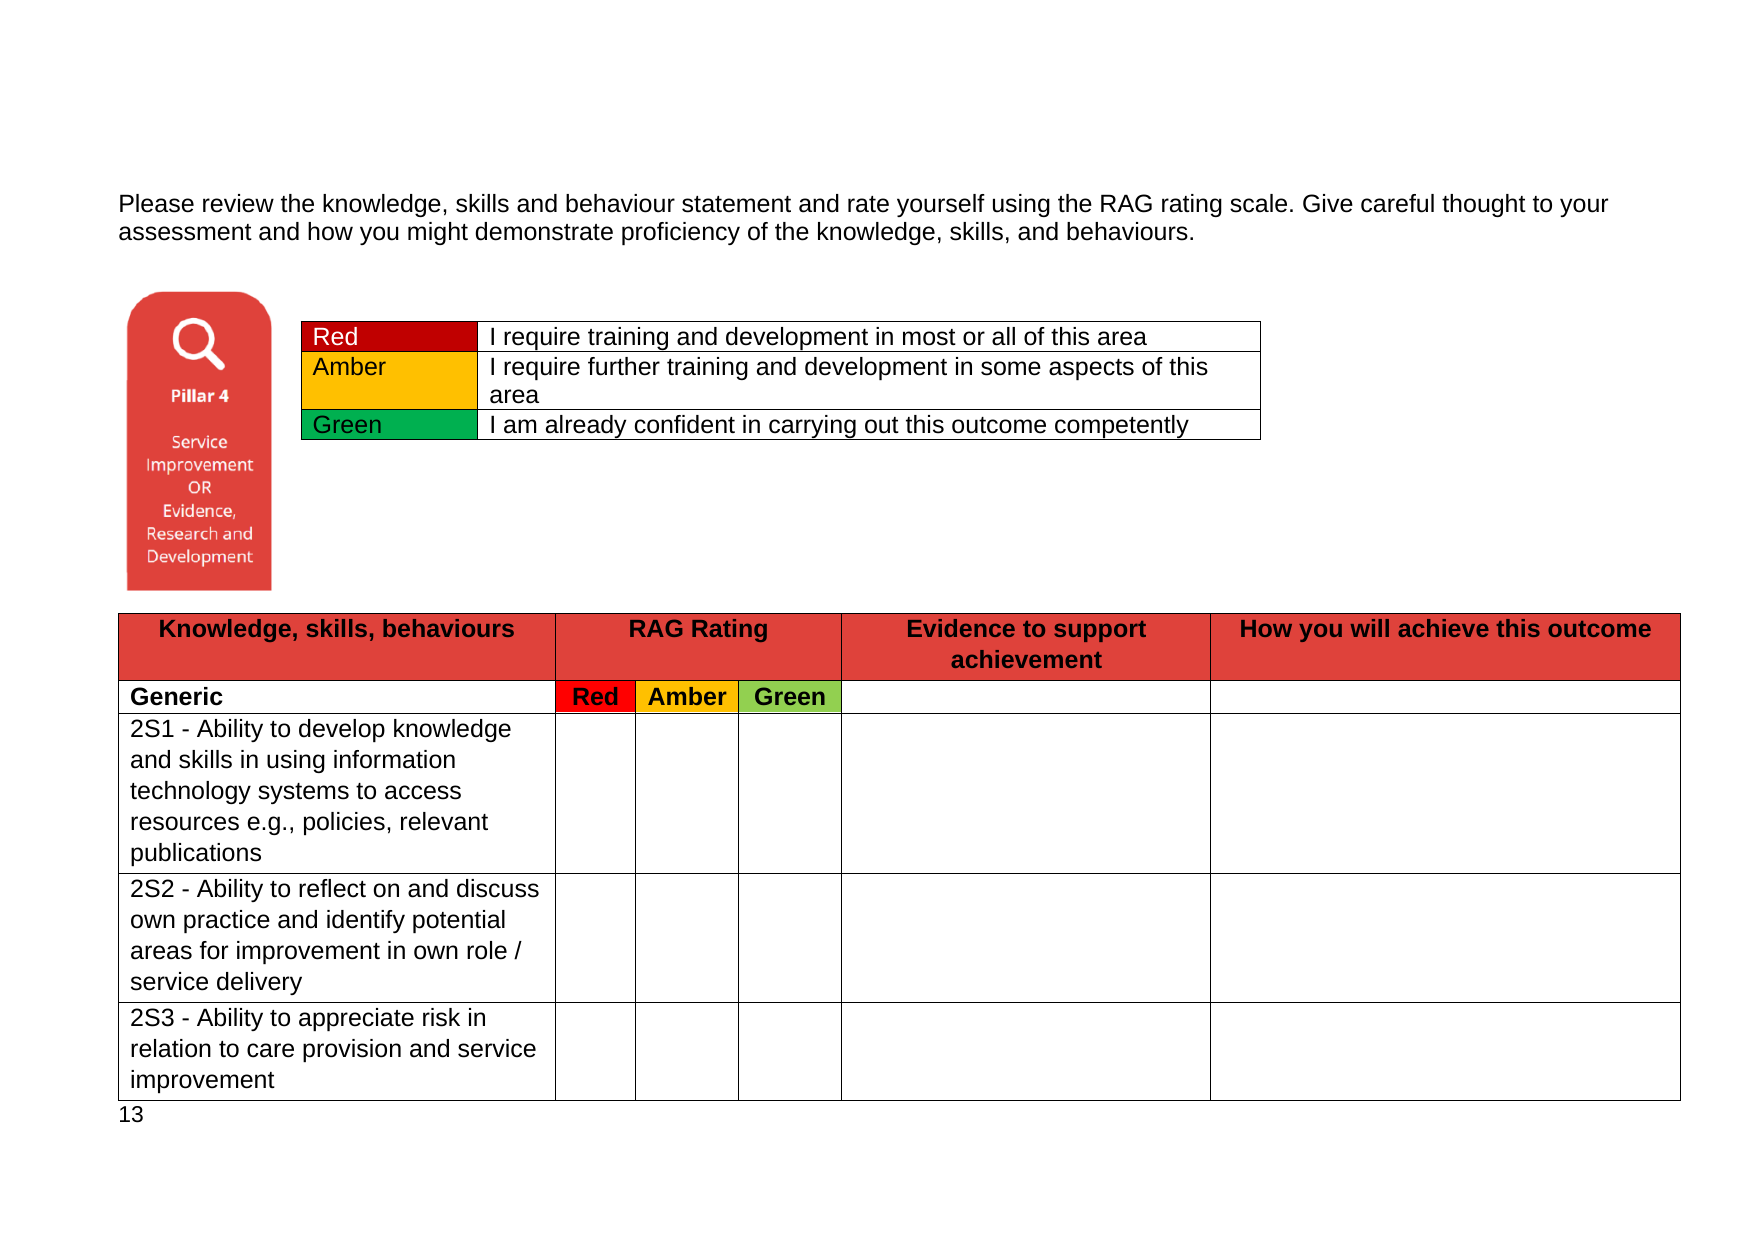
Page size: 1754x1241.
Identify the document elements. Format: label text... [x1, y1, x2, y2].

table_cell [636, 874, 738, 1002]
table_cell 2S3 - Ability to appreciate risk in relation to care provision and service improvement [119, 1003, 555, 1100]
table_header How you will achieve this outcome [1211, 614, 1680, 680]
picture [118, 274, 278, 607]
table_cell [636, 714, 738, 873]
text Please review the knowledge, skills and behaviour statement and rate yourself using the RAG rating scale. Give careful thought to your assessment and how you might demonstrate proficiency of the knowledge, skills, and behaviours. [118, 188, 1636, 246]
table_cell [556, 874, 635, 1002]
table_header RAG Rating [556, 614, 841, 680]
table_cell [1211, 874, 1680, 1002]
table_cell Generic [119, 681, 555, 712]
table_cell I am already confident in carrying out this outcome competently [478, 410, 1260, 439]
table_cell [842, 874, 1210, 1002]
table_cell [739, 1003, 841, 1100]
table_header Red [302, 322, 477, 351]
table_cell [1211, 714, 1680, 873]
table_cell [842, 714, 1210, 873]
table_cell Green [739, 681, 841, 712]
table_cell [636, 1003, 738, 1100]
table_cell [1211, 1003, 1680, 1100]
table_cell 2S1 - Ability to develop knowledge and skills in using information technology systems to access resources e.g., policies, relevant publications [119, 714, 555, 873]
table_cell [842, 681, 1210, 712]
table_header Knowledge, skills, behaviours [119, 614, 555, 680]
table_cell Amber [302, 352, 477, 409]
table_header I require training and development in most or all of this area [478, 322, 1260, 351]
table_header Evidence to support achievement [842, 614, 1210, 680]
table_cell Red [556, 681, 635, 712]
table_cell Amber [636, 681, 738, 712]
table_cell 2S2 - Ability to reflect on and discuss own practice and identify potential areas for improvement in own role / service delivery [119, 874, 555, 1002]
table_cell [842, 1003, 1210, 1100]
table_cell [739, 714, 841, 873]
table_cell [1211, 681, 1680, 712]
table_cell I require further training and development in some aspects of this area [478, 352, 1260, 409]
table_cell [556, 1003, 635, 1100]
table_cell Green [302, 410, 477, 439]
table_cell [556, 714, 635, 873]
table_cell [739, 874, 841, 1002]
